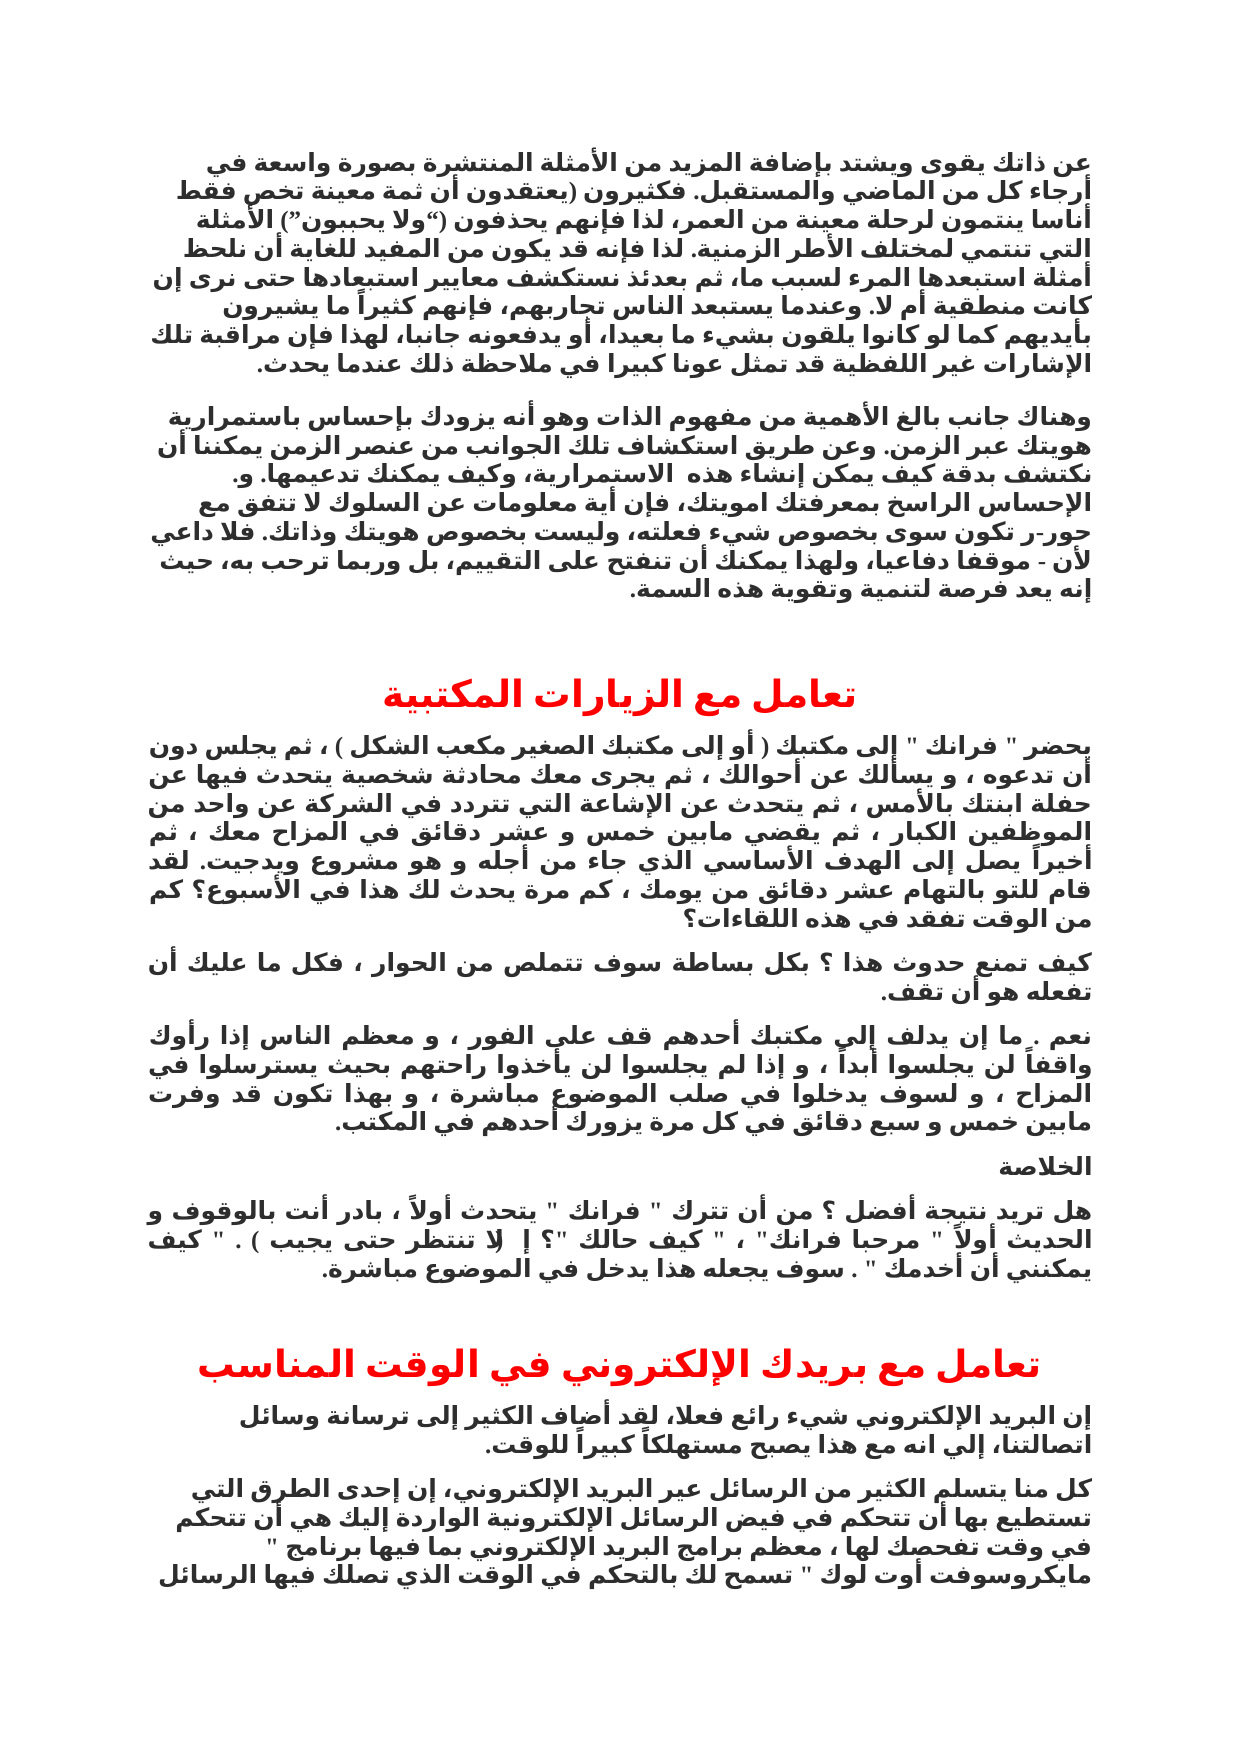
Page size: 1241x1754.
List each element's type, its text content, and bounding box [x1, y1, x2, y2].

text يحضر " فرانك " إلى مكتبك ( أو إلى مكتبك الصغير مكعب الشكل ) ، ثم يجلس دون أن تدعوه ، و يسألك عن أحوالك ، ثم يجرى معك محادثة شخصية يتحدث فيها عن حفلة ابنتك بالأمس ، ثم يتحدث عن الإشاعة التي تتردد في الشركة عن واحد من الموظفين الكبار ، ثم يقضي مابين خمس و عشر دقائق في المزاح معك ، ثم أخيراً يصل إلى الهدف الأساسي الذي جاء من أجله و هو مشروع ويدجيت. لقد قام للتو بالتهام عشر دقائق من يومك ، كم مرة يحدث لك هذا في الأسبوع؟ كم من الوقت تفقد في هذه اللقاءات؟ [148, 731, 1093, 932]
text نعم . ما إن يدلف إلى مكتبك أحدهم قف على الفور ، و معظم الناس إذا رأوك واقفاً لن يجلسوا أبداً ، و إذا لم يجلسوا لن يأخذوا راحتهم بحيث يسترسلوا في المزاح ، و لسوف يدخلوا في صلب الموضوع مباشرة ، و بهذا تكون قد وفرت مابين خمس و سبع دقائق في كل مرة يزورك أحدهم في المكتب. [148, 1021, 1093, 1136]
text الخلاصة [148, 1152, 1093, 1181]
text تعامل مع بريدك الإلكتروني في الوقت المناسب [148, 1342, 1093, 1386]
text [148, 1474, 1093, 1589]
text تعامل مع الزيارات المكتبية [148, 672, 1093, 716]
text كيف تمنع حدوث هذا ؟ بكل بساطة سوف تتملص من الحوار ، فكل ما عليك أن تفعله هو أن تقف. [148, 948, 1093, 1006]
text إن البريد الإلكتروني شيء رائع فعلا، لقد أضاف الكثير إلى ترسانة وسائل اتصالتنا، إلي انه مع هذا يصبح مستهلكاً كبيراً للوقت. [148, 1401, 1093, 1459]
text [148, 148, 1093, 604]
text هل تريد نتيجة أفضل ؟ من أن تترك " فرانك " يتحدث أولاً ، بادر أنت بالوقوف و الحديث أولاً " مرحبا فرانك" ، " كيف حالك "؟ إ( لا تنتظر حتى يجيب ) . " كيف يمكنني أن أخدمك " . سوف يجعله هذا يدخل في الموضوع مباشرة. [148, 1196, 1093, 1282]
